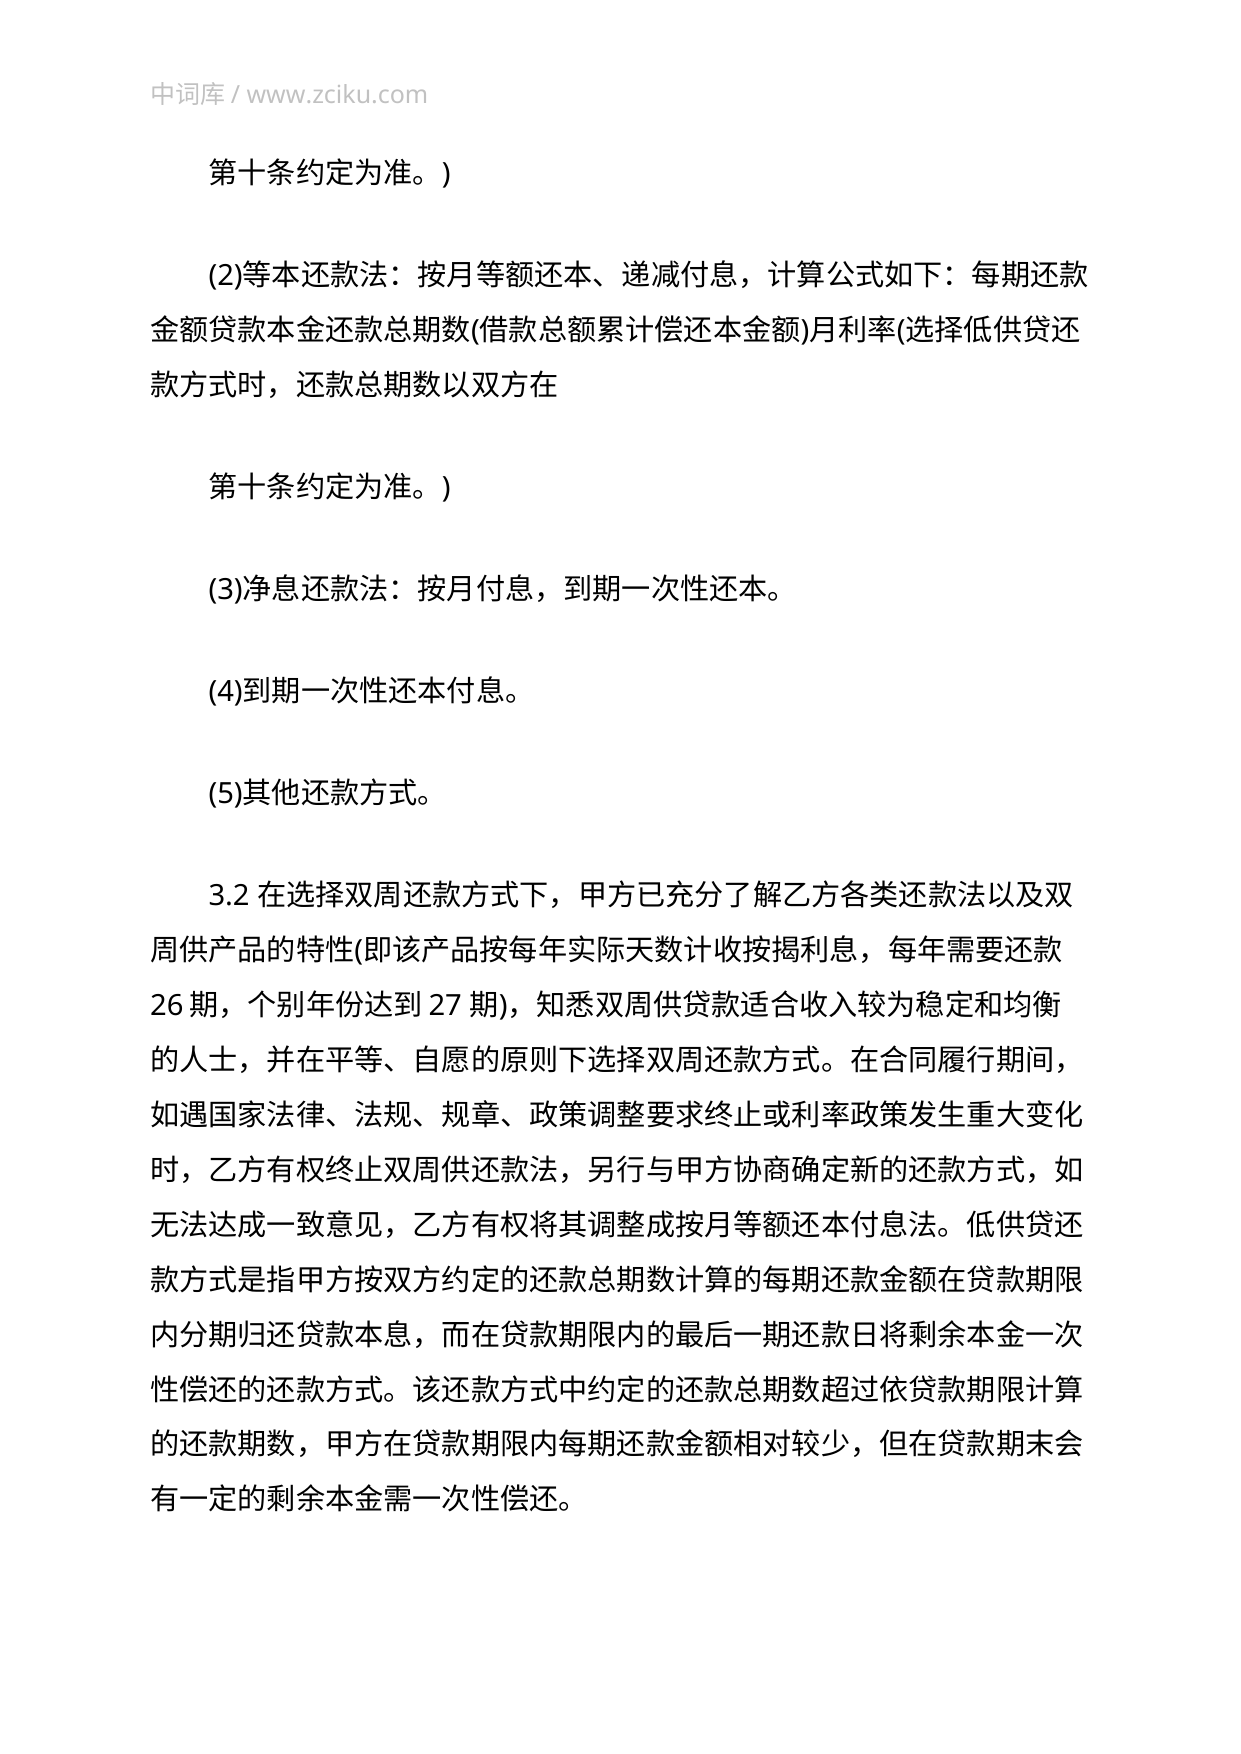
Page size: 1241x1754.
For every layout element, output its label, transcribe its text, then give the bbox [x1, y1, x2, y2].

text 3.2 在选择双周还款方式下，甲方已充分了解乙方各类还款法以及双周供产品的特性(即该产品按每年实际天数计收按揭利息，每年需要还款26期，个别年份达到27 期)，知悉双周供贷款适合收入较为稳定和均衡的人士，并在平等、自愿的原则下选择双周还款方式。在合同履行期间，如遇国家法律、法规、规章、政策调整要求终止或利率政策发生重大变化时，乙方有权终止双周供还款法，另行与甲方协商确定新的还款方式，如无法达成一致意见，乙方有权将其调整成按月等额还本付息法。低供贷还款方式是指甲方按双方约定的还款总期数计算的每期还款金额在贷款期限内分期归还贷款本息，而在贷款期限内的最后一期还款日将剩余本金一次性偿还的还款方式。该还款方式中约定的还款总期数超过依贷款期限计算的还款期数，甲方在贷款期限内每期还款金额相对较少，但在贷款期末会有一定的剩余本金需一次性偿还。 [150, 872, 1090, 1518]
text (5)其他还款方式。 [150, 770, 1090, 812]
text 第十条约定为准。) [150, 150, 1090, 192]
text 第十条约定为准。) [150, 464, 1090, 506]
text (4)到期一次性还本付息。 [150, 668, 1090, 710]
text (3)净息还款法：按月付息，到期一次性还本。 [150, 566, 1090, 608]
text (2)等本还款法：按月等额还本、递减付息，计算公式如下：每期还款金额贷款本金还款总期数(借款总额累计偿还本金额)月利率(选择低供贷还款方式时，还款总期数以双方在 [150, 252, 1090, 404]
